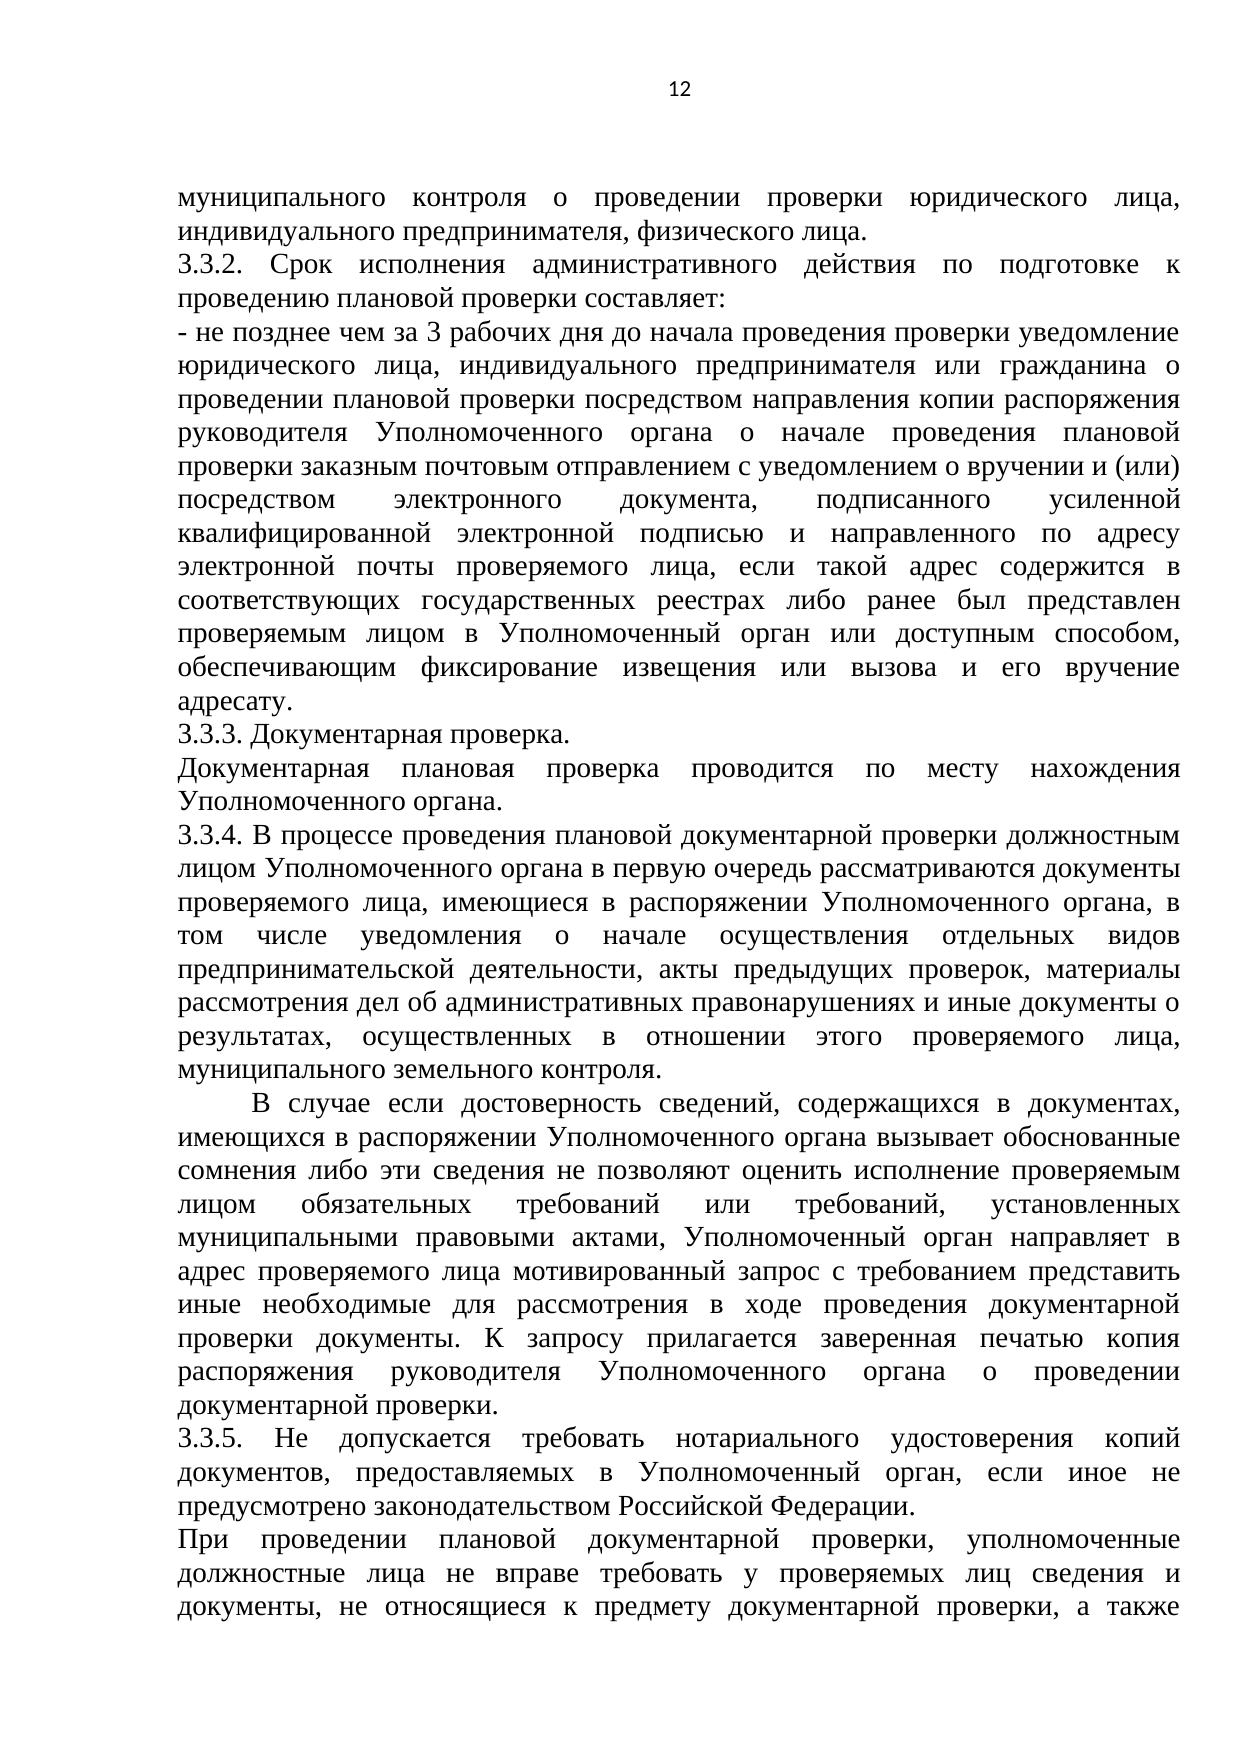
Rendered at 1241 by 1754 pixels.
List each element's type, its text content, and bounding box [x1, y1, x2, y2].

text 3.3.3. Документарная проверка. [177, 716, 1181, 750]
text - не позднее чем за 3 рабочих дня до начала проведения проверки уведомление юридического лица, индивидуального предпринимателя или гражданина о проведении плановой проверки посредством направления копии распоряжения руководителя Уполномоченного органа о начале проведения плановой проверки заказным почтовым отправлением с уведомлением о вручении и (или) посредством электронного документа, подписанного усиленной квалифицированной электронной подписью и направленного по адресу электронной почты проверяемого лица, если такой адрес содержится в соответствующих государственных реестрах либо ранее был представлен проверяемым лицом в Уполномоченный орган или доступным способом, обеспечивающим фиксирование извещения или вызова и его вручение адресату. [177, 314, 1181, 716]
text В случае если достоверность сведений, содержащихся в документах, имеющихся в распоряжении Уполномоченного органа вызывает обоснованные сомнения либо эти сведения не позволяют оценить исполнение проверяемым лицом обязательных требований или требований, установленных муниципальными правовыми актами, Уполномоченный орган направляет в адрес проверяемого лица мотивированный запрос с требованием представить иные необходимые для рассмотрения в ходе проведения документарной проверки документы. К запросу прилагается заверенная печатью копия распоряжения руководителя Уполномоченного органа о проведении документарной проверки. [177, 1085, 1181, 1421]
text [177, 1521, 1181, 1622]
text 3.3.2. Срок исполнения административного действия по подготовке к проведению плановой проверки составляет: [177, 247, 1181, 314]
text 3.3.4. В процессе проведения плановой документарной проверки должностным лицом Уполномоченного органа в первую очередь рассматриваются документы проверяемого лица, имеющиеся в распоряжении Уполномоченного органа, в том числе уведомления о начале осуществления отдельных видов предпринимательской деятельности, акты предыдущих проверок, материалы рассмотрения дел об административных правонарушениях и иные документы о результатах, осуществленных в отношении этого проверяемого лица, муниципального земельного контроля. [177, 817, 1181, 1085]
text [177, 179, 1181, 247]
text 3.3.5. Не допускается требовать нотариального удостоверения копий документов, предоставляемых в Уполномоченный орган, если иное не предусмотрено законодательством Российской Федерации. [177, 1421, 1181, 1521]
text Документарная плановая проверка проводится по месту нахождения Уполномоченного органа. [177, 750, 1181, 817]
